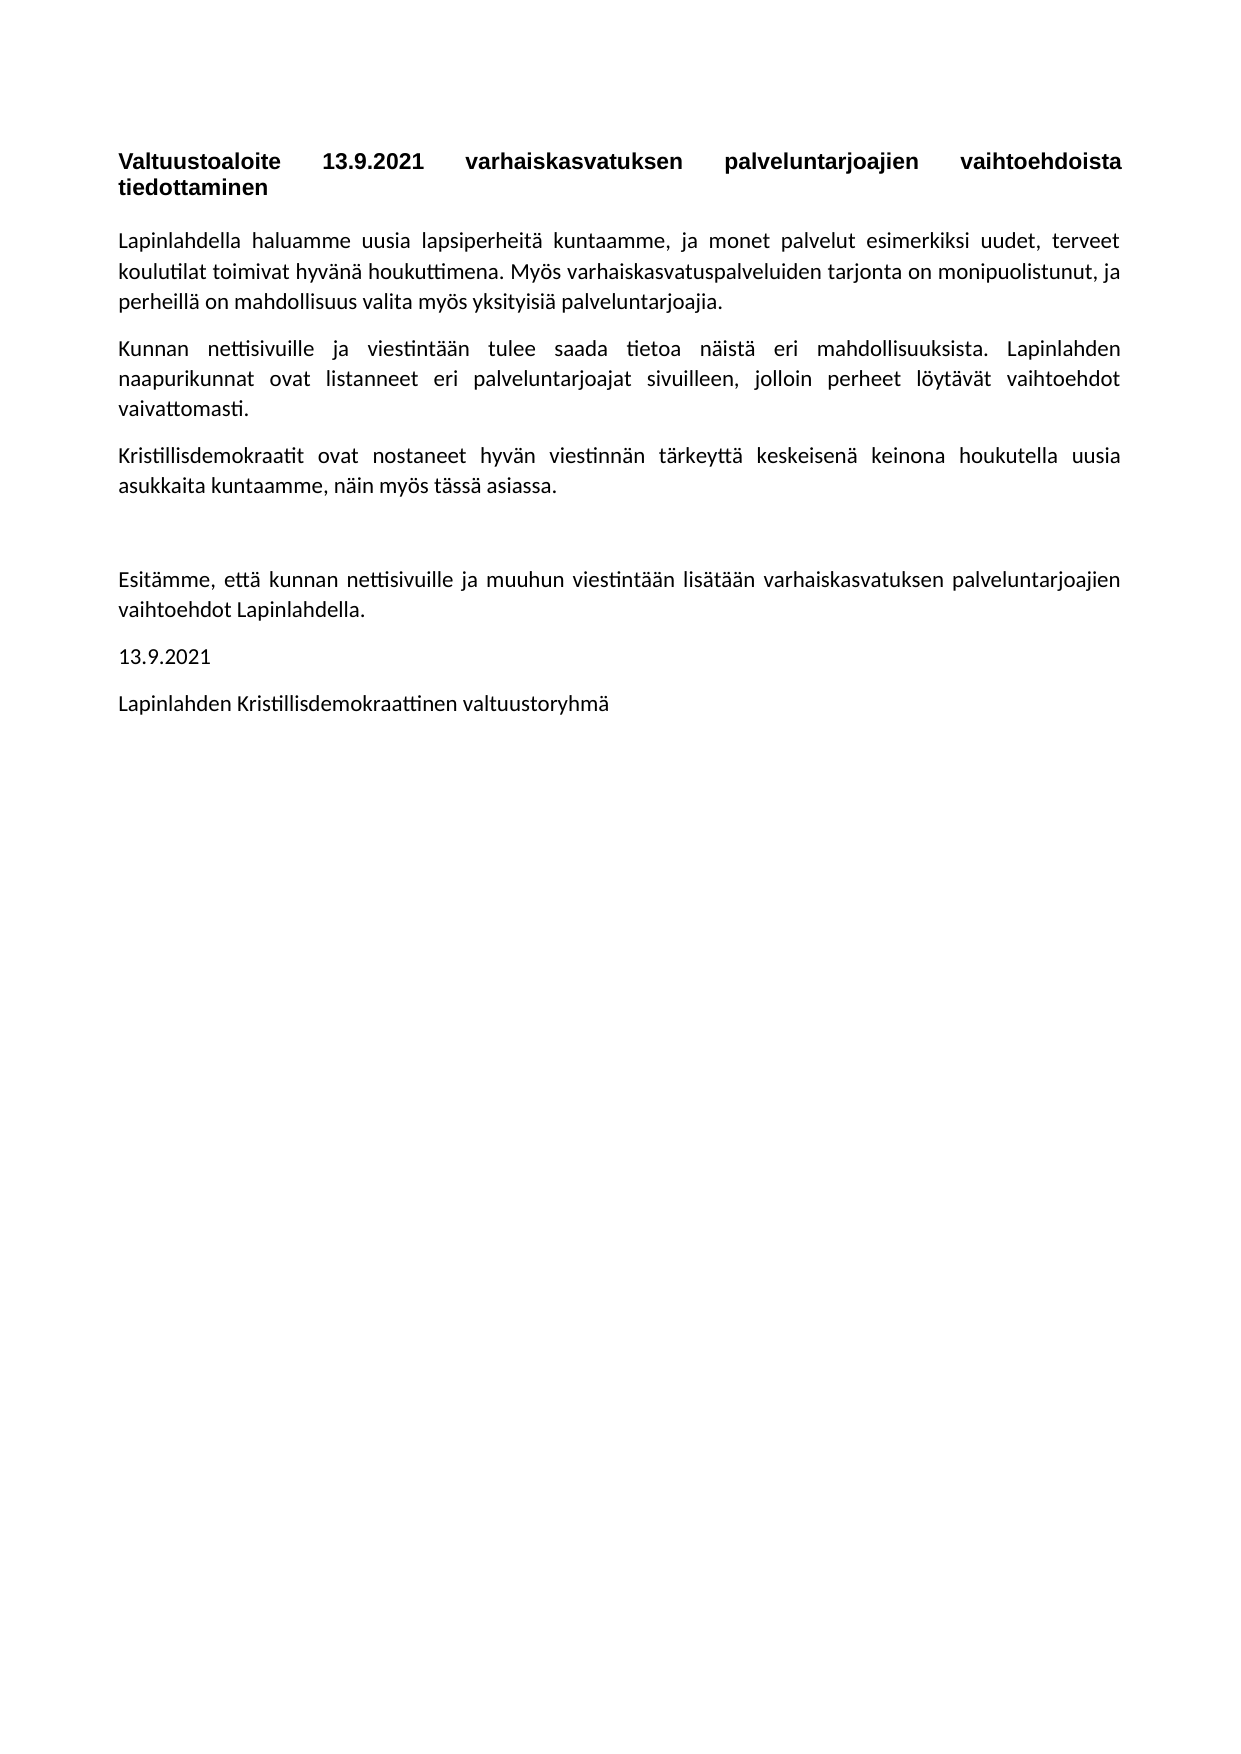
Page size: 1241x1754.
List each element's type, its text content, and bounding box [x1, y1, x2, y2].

text Kristillisdemokraatit ovat nostaneet hyvän viestinnän tärkeyttä keskeisenä keinona houkutella uusia asukkaita kuntaamme, näin myös tässä asiassa. [118, 441, 1122, 499]
text Esitämme, että kunnan nettisivuille ja muuhun viestintään lisätään varhaiskasvatuksen palveluntarjoajien vaihtoehdot Lapinlahdella. [118, 565, 1122, 623]
text Valtuustoaloite 13.9.2021 varhaiskasvatuksen palveluntarjoajien vaihtoehdoista tiedottaminen [118, 148, 1122, 200]
text Kunnan nettisivuille ja viestintään tulee saada tietoa näistä eri mahdollisuuksista. Lapinlahden naapurikunnat ovat listanneet eri palveluntarjoajat sivuilleen, jolloin perheet löytävät vaihtoehdot vaivattomasti. [118, 334, 1122, 422]
text 13.9.2021 [118, 642, 1122, 670]
text Lapinlahden Kristillisdemokraattinen valtuustoryhmä [118, 689, 1122, 717]
text Lapinlahdella haluamme uusia lapsiperheitä kuntaamme, ja monet palvelut esimerkiksi uudet, terveet koulutilat toimivat hyvänä houkuttimena. Myös varhaiskasvatuspalveluiden tarjonta on monipuolistunut, ja perheillä on mahdollisuus valita myös yksityisiä palveluntarjoajia. [118, 227, 1122, 315]
